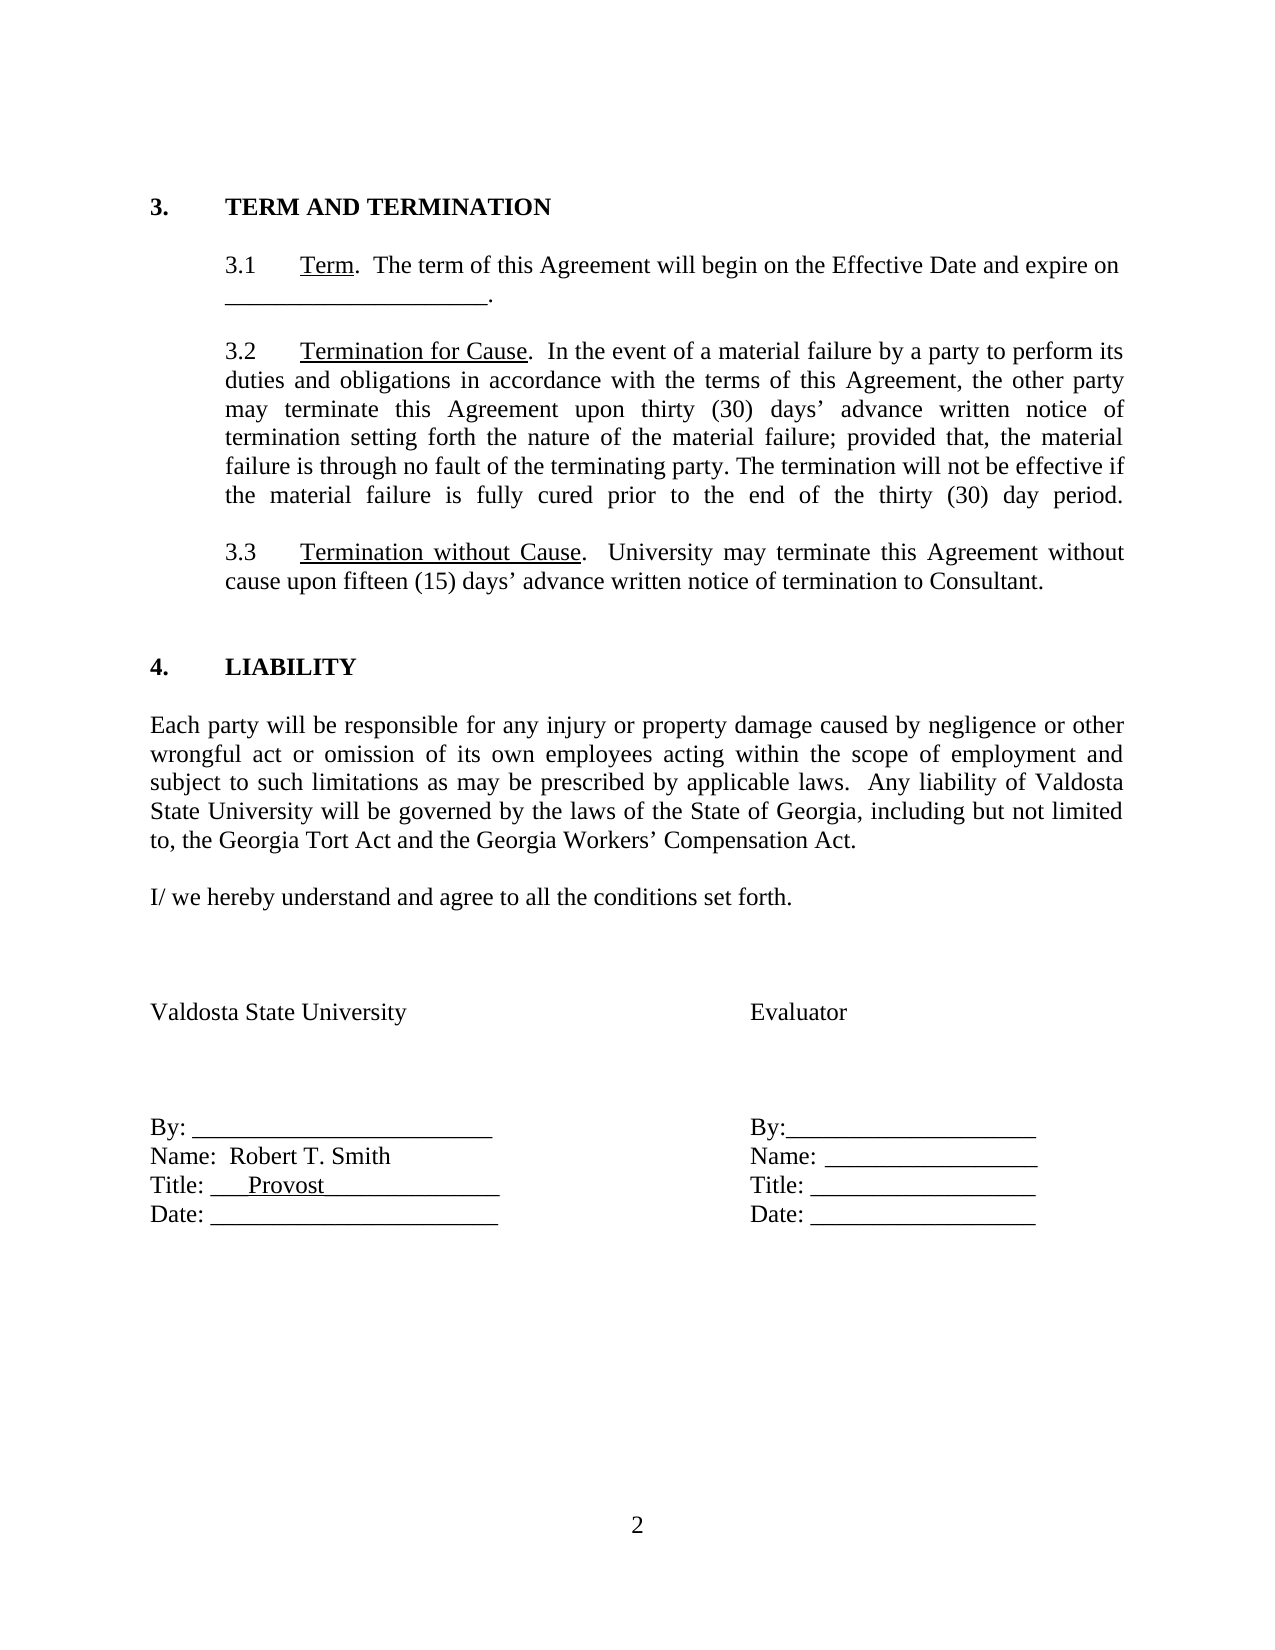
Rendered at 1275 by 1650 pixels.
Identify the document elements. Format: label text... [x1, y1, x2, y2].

text Each party will be responsible for any injury or property damage caused by negligence or other wrongful act or omission of its own employees acting within the scope of employment and subject to such limitations as may be prescribed by applicable laws. Any liability of Valdosta State University will be governed by the laws of the State of Georgia, including but not limited to, the Georgia Tort Act and the Georgia Workers’ Compensation Act. [150, 710, 1125, 854]
text Title: ___Provost______________ Title: __________________ [150, 1170, 1125, 1199]
text 3.1 Term. The term of this Agreement will begin on the Effective Date and expire on _____________________. [150, 250, 1125, 307]
text By: ________________________ By:____________________ [150, 1112, 1125, 1141]
text 3.3 Termination without Cause. University may terminate this Agreement without cause upon fifteen (15) days’ advance written notice of termination to Consultant. [150, 537, 1125, 595]
text 3.2 Termination for Cause. In the event of a material failure by a party to perform its duties and obligations in accordance with the terms of this Agreement, the other party may terminate this Agreement upon thirty (30) days’ advance written notice of termination setting forth the nature of the material failure; provided that, the material failure is through no fault of the terminating party. The termination will not be effective if the material failure is fully cured prior to the end of the thirty (30) day period. [150, 336, 1125, 537]
subtitle Valdosta State University Evaluator [150, 997, 1125, 1026]
text I/ we hereby understand and agree to all the conditions set forth. [150, 882, 1125, 911]
text Date: _______________________ Date: __________________ [150, 1199, 1125, 1227]
subtitle 3. TERM AND TERMINATION [150, 192, 1125, 221]
text 4. LIABILITY [150, 652, 1125, 681]
text Name: Robert T. Smith Name: _________________ [150, 1141, 1125, 1170]
